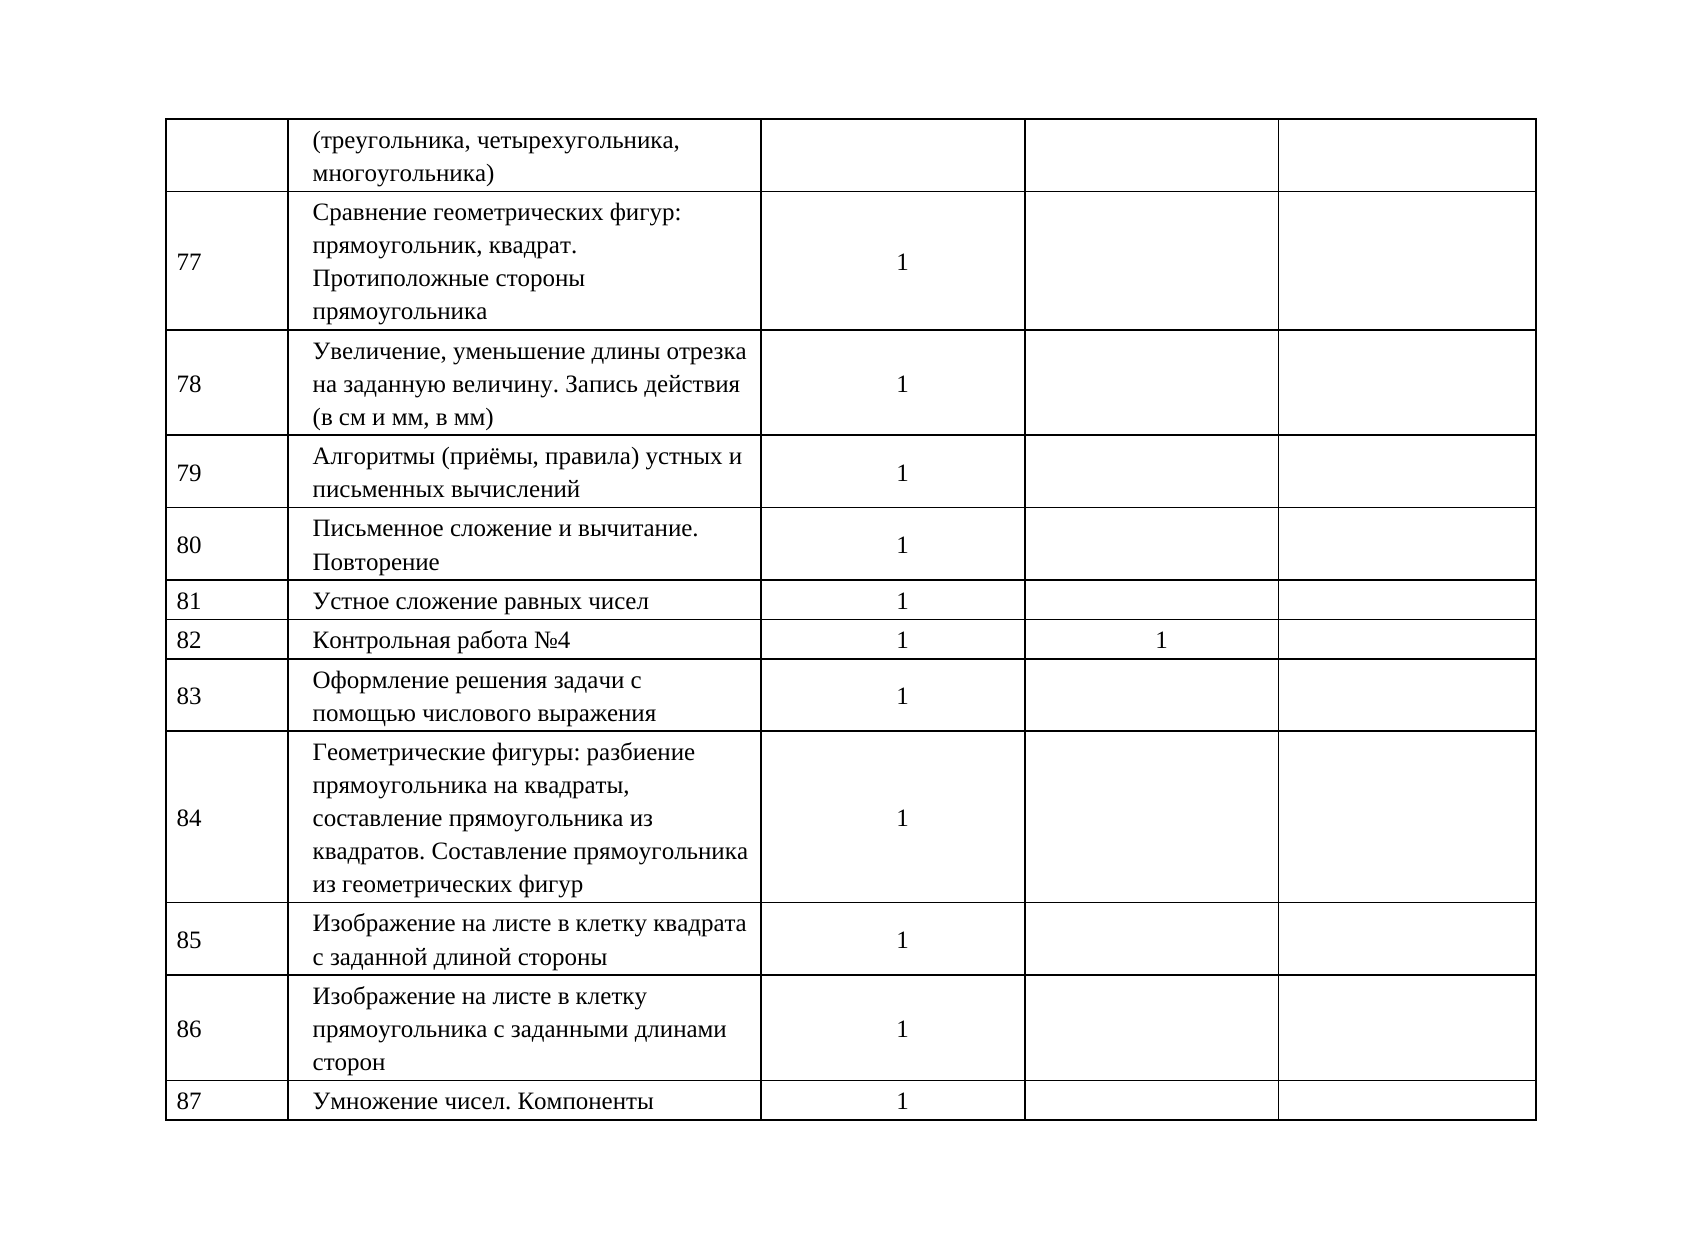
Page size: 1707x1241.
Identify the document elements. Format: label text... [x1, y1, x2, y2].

table_cell 1 [1026, 620, 1278, 658]
table_cell [1279, 1081, 1535, 1119]
table_cell [1026, 331, 1278, 434]
table_cell 1 [762, 120, 1024, 191]
table_cell 81 [167, 581, 287, 618]
table_cell Письменное сложение и вычитание. Повторение [289, 508, 760, 579]
table_cell [1279, 976, 1535, 1079]
table_cell 87 [167, 1081, 287, 1119]
table_cell [1026, 436, 1278, 507]
table_cell 77 [167, 192, 287, 329]
table_cell [1026, 508, 1278, 579]
table_cell [1279, 120, 1535, 191]
table_cell [1279, 436, 1535, 507]
table_cell Контрольная работа №4 [289, 620, 760, 658]
table_cell 79 [167, 436, 287, 507]
table_cell 83 [167, 660, 287, 730]
table_cell [1279, 620, 1535, 658]
table_cell 1 [762, 436, 1024, 507]
table_cell [1279, 331, 1535, 434]
table_cell Сравнение геометрических фигур: прямоугольник, квадрат. Протиположные стороны прямоугольника [289, 192, 760, 329]
table_cell [1026, 903, 1278, 974]
table_cell [1026, 660, 1278, 730]
table_cell Алгоритмы (приёмы, правила) устных и письменных вычислений [289, 436, 760, 507]
table_cell [1026, 976, 1278, 1079]
table_cell 82 [167, 620, 287, 658]
table_cell Увеличение, уменьшение длины отрезка на заданную величину. Запись действия (в см и мм, в мм) [289, 331, 760, 434]
table_cell 78 [167, 331, 287, 434]
table_cell 1 [762, 976, 1024, 1079]
table_cell 1 [762, 331, 1024, 434]
table_cell [1026, 732, 1278, 902]
table_cell Изображение на листе в клетку прямоугольника с заданными длинами сторон [289, 976, 760, 1079]
table_cell [1279, 903, 1535, 974]
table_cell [289, 120, 760, 191]
table_cell 76 [167, 120, 287, 191]
table_cell Оформление решения задачи с помощью числового выражения [289, 660, 760, 730]
table_cell 1 [762, 508, 1024, 579]
table_cell 1 [762, 903, 1024, 974]
table_cell 1 [762, 581, 1024, 618]
table_cell [1026, 1081, 1278, 1119]
table_cell [1026, 581, 1278, 618]
table_cell Устное сложение равных чисел [289, 581, 760, 618]
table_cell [289, 1081, 760, 1119]
table_cell 1 [762, 1081, 1024, 1119]
table_cell [1279, 660, 1535, 730]
table_cell [1279, 508, 1535, 579]
table_cell [1279, 192, 1535, 329]
table_cell Геометрические фигуры: разбиение прямоугольника на квадраты, составление прямоугольника из квадратов. Составление прямоугольника из геометрических фигур [289, 732, 760, 902]
table_cell 1 [762, 192, 1024, 329]
table_cell [1279, 581, 1535, 618]
table_cell 85 [167, 903, 287, 974]
table_cell 1 [762, 660, 1024, 730]
table_cell 1 [762, 732, 1024, 902]
table_cell [1026, 192, 1278, 329]
table_cell 86 [167, 976, 287, 1079]
table_cell 80 [167, 508, 287, 579]
table_cell 1 [762, 620, 1024, 658]
table_cell [1026, 120, 1278, 191]
table_cell Изображение на листе в клетку квадрата с заданной длиной стороны [289, 903, 760, 974]
table_cell [1279, 732, 1535, 902]
table_cell 84 [167, 732, 287, 902]
